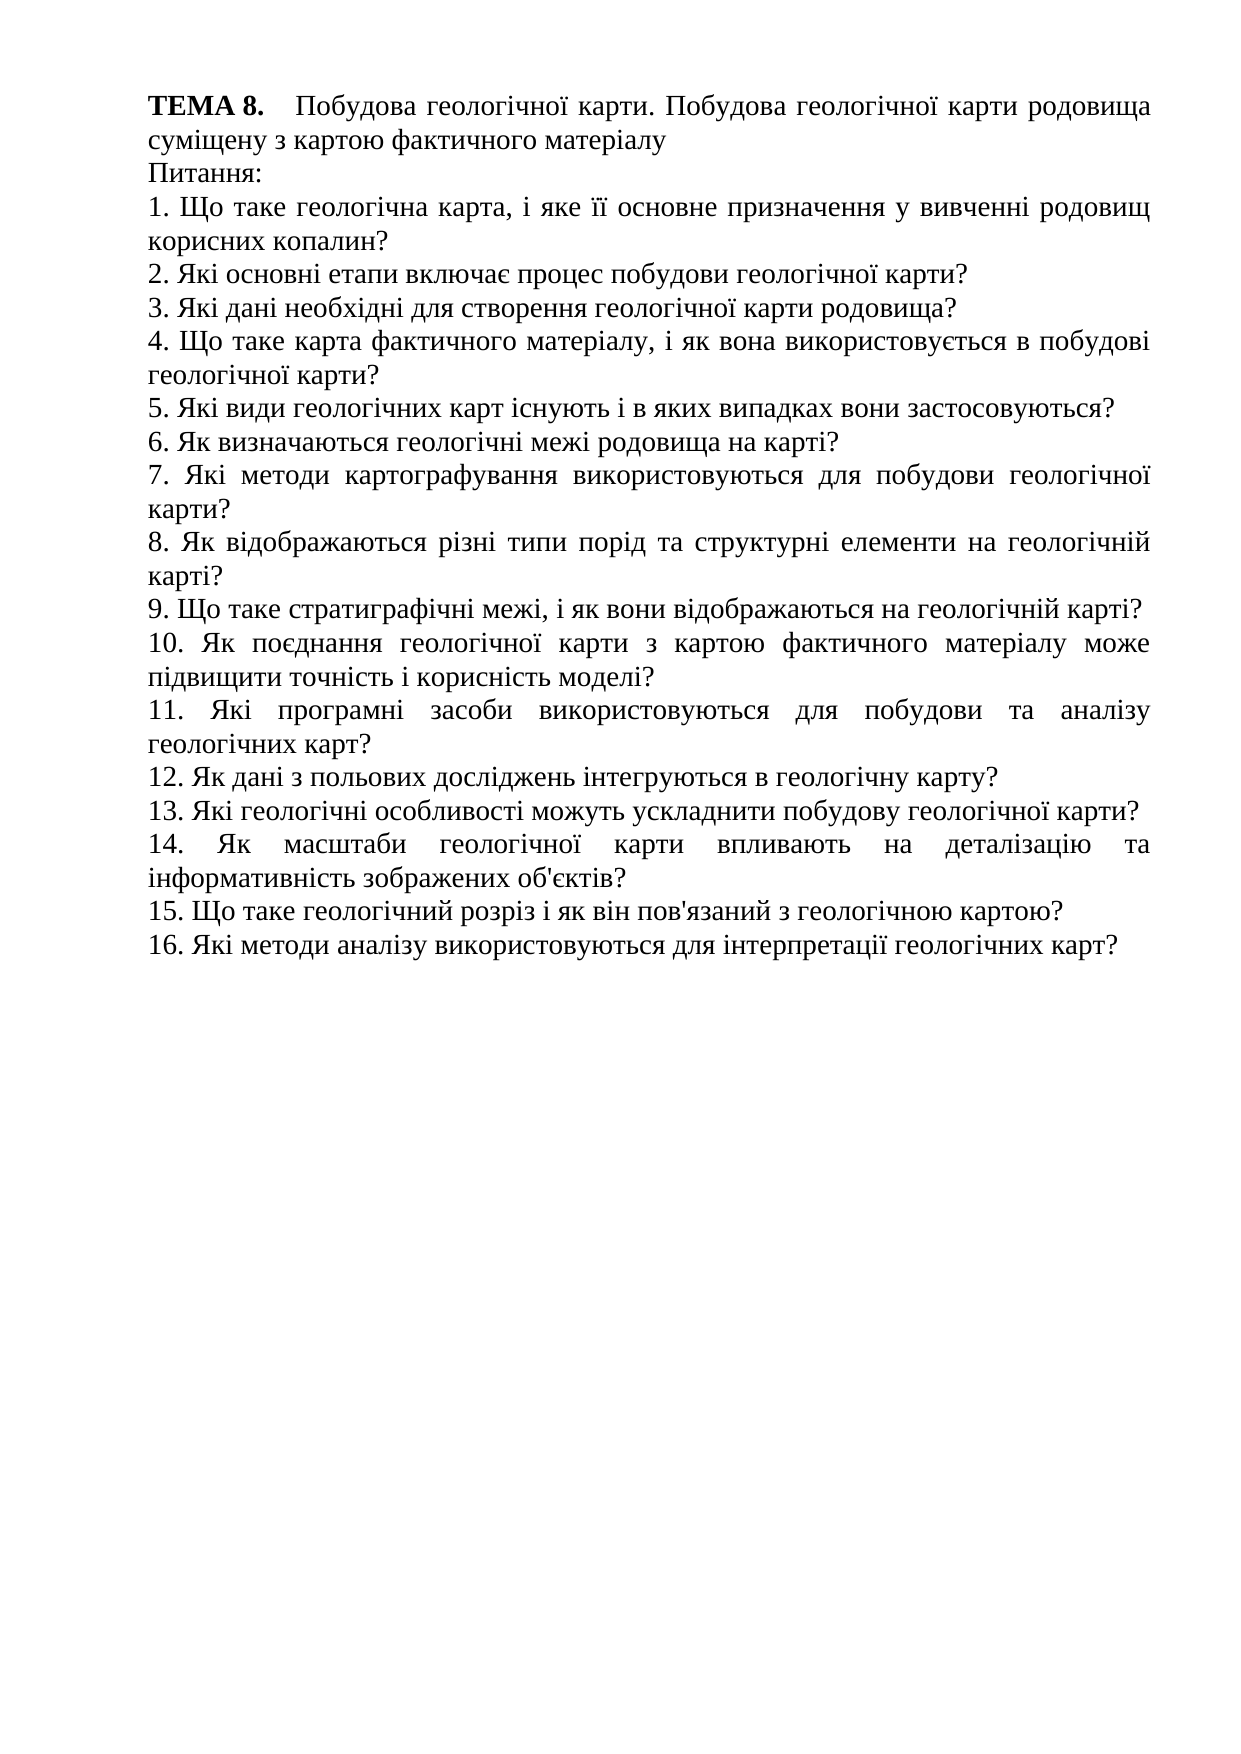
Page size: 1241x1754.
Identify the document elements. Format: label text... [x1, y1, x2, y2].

text 4. Що таке карта фактичного матеріалу, і як вона використовується в побудові геологічної карти? [148, 323, 1152, 390]
text 9. Що таке стратиграфічні межі, і як вони відображаються на геологічній карті? [148, 592, 1152, 625]
text 14. Як масштаби геологічної карти впливають на деталізацію та інформативність зображених об'єктів? [148, 826, 1152, 893]
text 1. Що таке геологічна карта, і яке її основне призначення у вивченні родовищ корисних копалин? [148, 189, 1152, 256]
text 8. Як відображаються різні типи порід та структурні елементи на геологічній карті? [148, 524, 1152, 592]
text 2. Які основні етапи включає процес побудови геологічної карти? [148, 256, 1152, 290]
text 16. Які методи аналізу використовуються для інтерпретації геологічних карт? [148, 927, 1152, 961]
list Побудова геологічної карти. Побудова геологічної карти родовища суміщену з картою фактичного матеріалу [148, 88, 1152, 156]
text Питання: [148, 156, 1152, 189]
text 12. Як дані з польових досліджень інтегруються в геологічну карту? [148, 759, 1152, 793]
text 15. Що таке геологічний розріз і як він пов'язаний з геологічною картою? [148, 893, 1152, 927]
text 6. Як визначаються геологічні межі родовища на карті? [148, 424, 1152, 457]
text 10. Як поєднання геологічної карти з картою фактичного матеріалу може підвищити точність і корисність моделі? [148, 625, 1152, 692]
text 7. Які методи картографування використовуються для побудови геологічної карти? [148, 457, 1152, 524]
text 13. Які геологічні особливості можуть ускладнити побудову геологічної карти? [148, 793, 1152, 826]
text 3. Які дані необхідні для створення геологічної карти родовища? [148, 290, 1152, 323]
text 11. Які програмні засоби використовуються для побудови та аналізу геологічних карт? [148, 692, 1152, 759]
text 5. Які види геологічних карт існують і в яких випадках вони застосовуються? [148, 390, 1152, 424]
